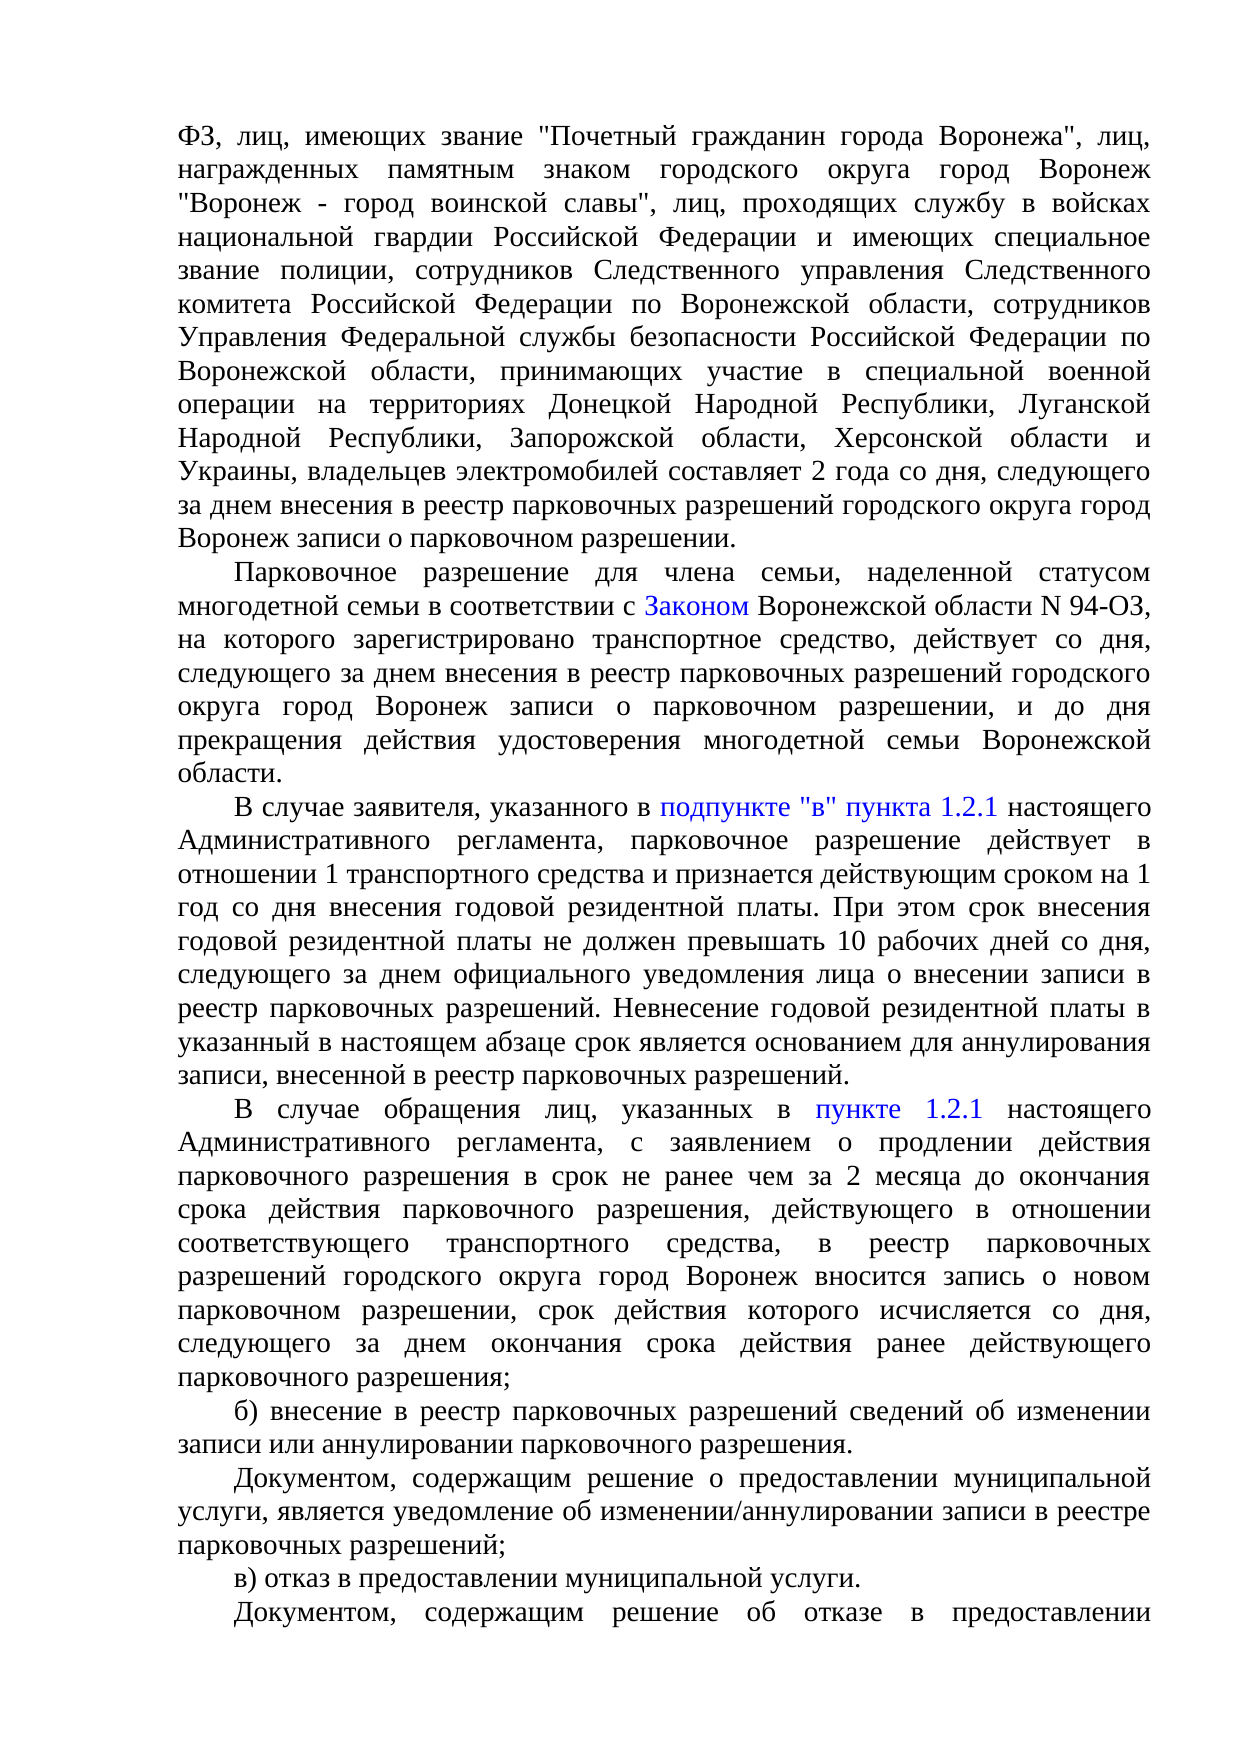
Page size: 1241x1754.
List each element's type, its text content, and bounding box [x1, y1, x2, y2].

text б) внесение в реестр парковочных разрешений сведений об изменении записи или аннулировании парковочного разрешения. [177, 1393, 1152, 1460]
text в) отказ в предоставлении муниципальной услуги. [177, 1560, 1152, 1594]
text В случае обращения лиц, указанных в пункте 1.2.1 настоящего Административного регламента, с заявлением о продлении действия парковочного разрешения в срок не ранее чем за 2 месяца до окончания срока действия парковочного разрешения, действующего в отношении соответствующего транспортного средства, в реестр парковочных разрешений городского округа город Воронеж вносится запись о новом парковочном разрешении, срок действия которого исчисляется со дня, следующего за днем окончания срока действия ранее действующего парковочного разрешения; [177, 1091, 1152, 1393]
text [177, 1594, 1152, 1627]
text Документом, содержащим решение о предоставлении муниципальной услуги, является уведомление об изменении/аннулировании записи в реестре парковочных разрешений; [177, 1460, 1152, 1560]
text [177, 118, 1152, 554]
text В случае заявителя, указанного в подпункте "в" пункта 1.2.1 настоящего Административного регламента, парковочное разрешение действует в отношении 1 транспортного средства и признается действующим сроком на 1 год со дня внесения годовой резидентной платы. При этом срок внесения годовой резидентной платы не должен превышать 10 рабочих дней со дня, следующего за днем официального уведомления лица о внесении записи в реестр парковочных разрешений. Невнесение годовой резидентной платы в указанный в настоящем абзаце срок является основанием для аннулирования записи, внесенной в реестр парковочных разрешений. [177, 789, 1152, 1091]
text Парковочное разрешение для члена семьи, наделенной статусом многодетной семьи в соответствии с Законом Воронежской области N 94-ОЗ, на которого зарегистрировано транспортное средство, действует со дня, следующего за днем внесения в реестр парковочных разрешений городского округа город Воронеж записи о парковочном разрешении, и до дня прекращения действия удостоверения многодетной семьи Воронежской области. [177, 554, 1152, 789]
